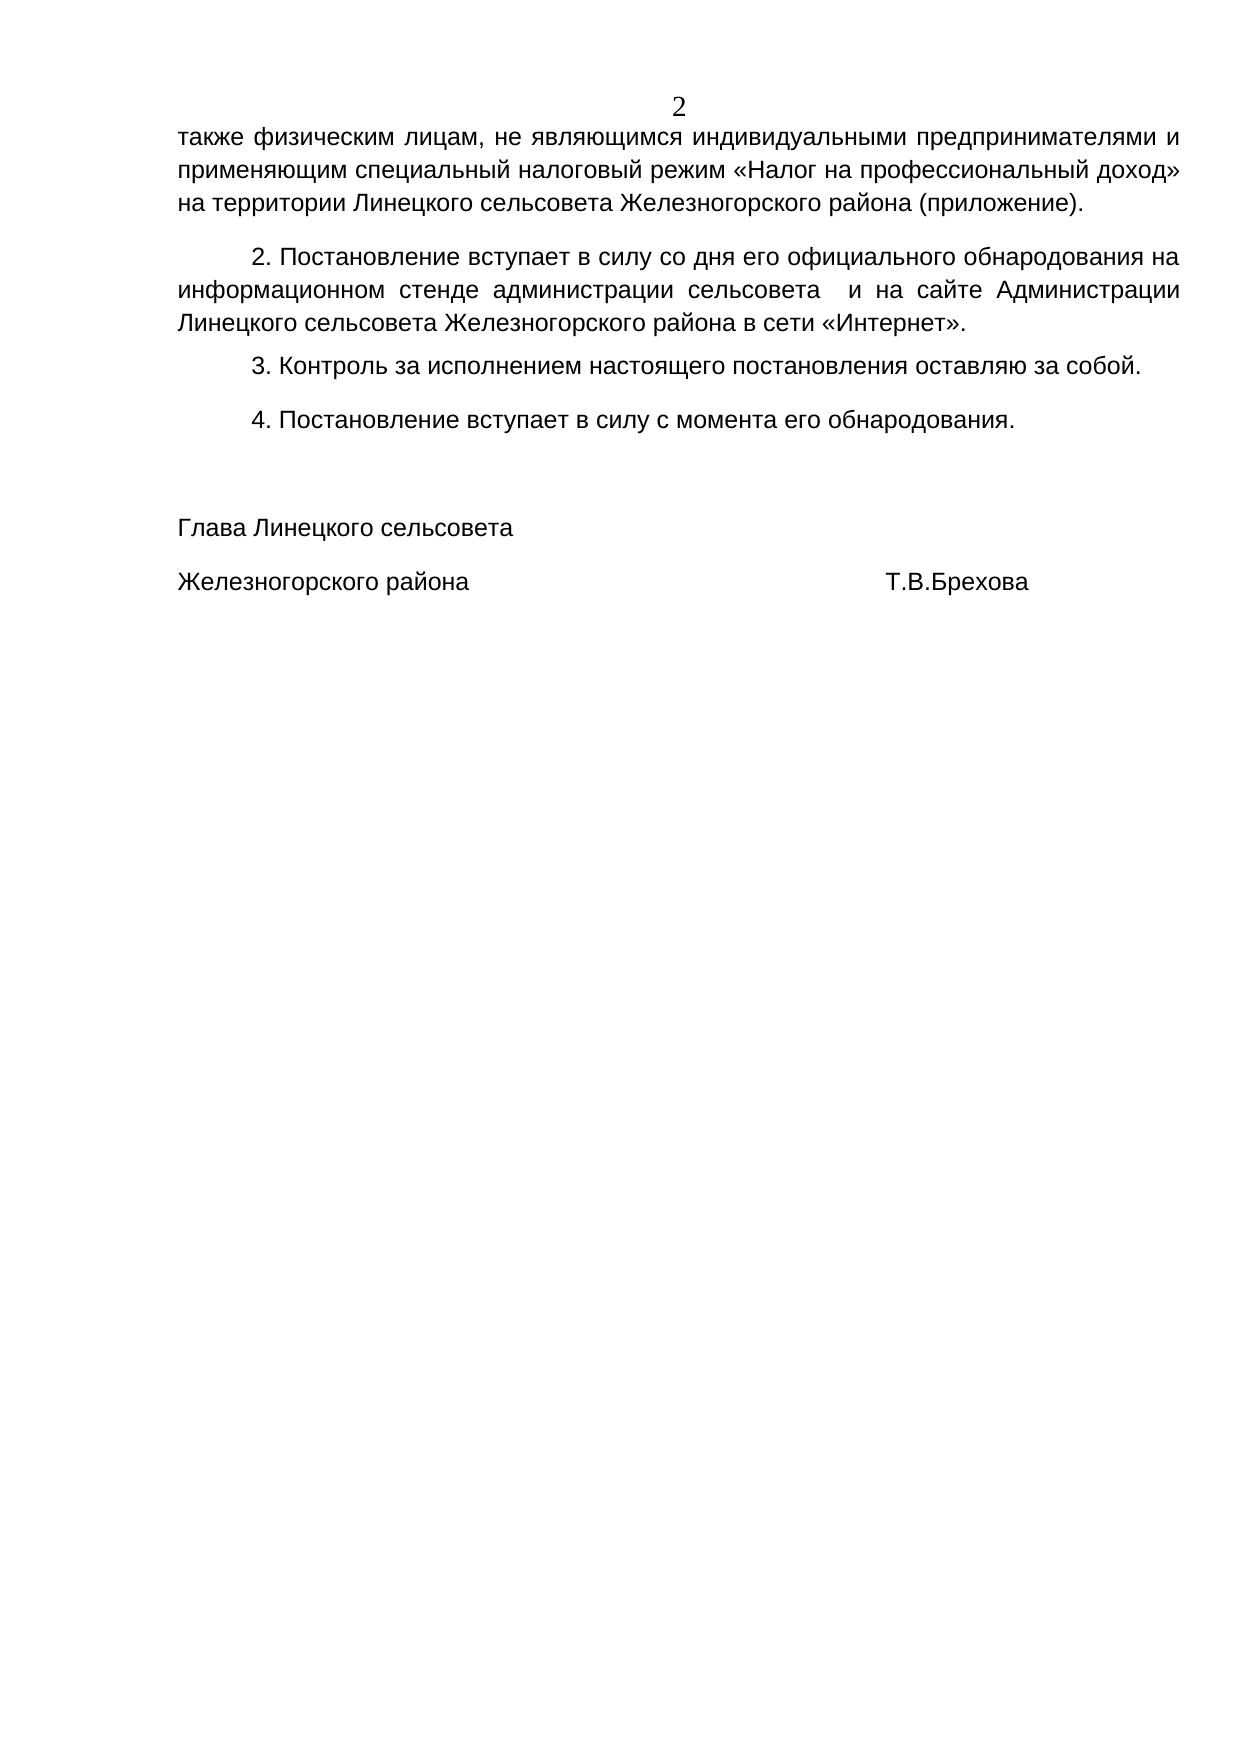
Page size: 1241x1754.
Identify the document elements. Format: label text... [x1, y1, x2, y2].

text 3. Контроль за исполнением настоящего постановления оставляю за собой. [177, 351, 1181, 380]
text Глава Линецкого сельсовета [177, 513, 1181, 541]
text 4. Постановление вступает в силу с момента его обнародования. [177, 405, 1181, 434]
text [177, 122, 1181, 217]
text Железногорского района Т.В.Брехова [177, 567, 1181, 595]
text 2. Постановление вступает в силу со дня его официального обнародования на информационном стенде администрации сельсовета и на сайте Администрации Линецкого сельсовета Железногорского района в сети «Интернет». [177, 242, 1181, 337]
